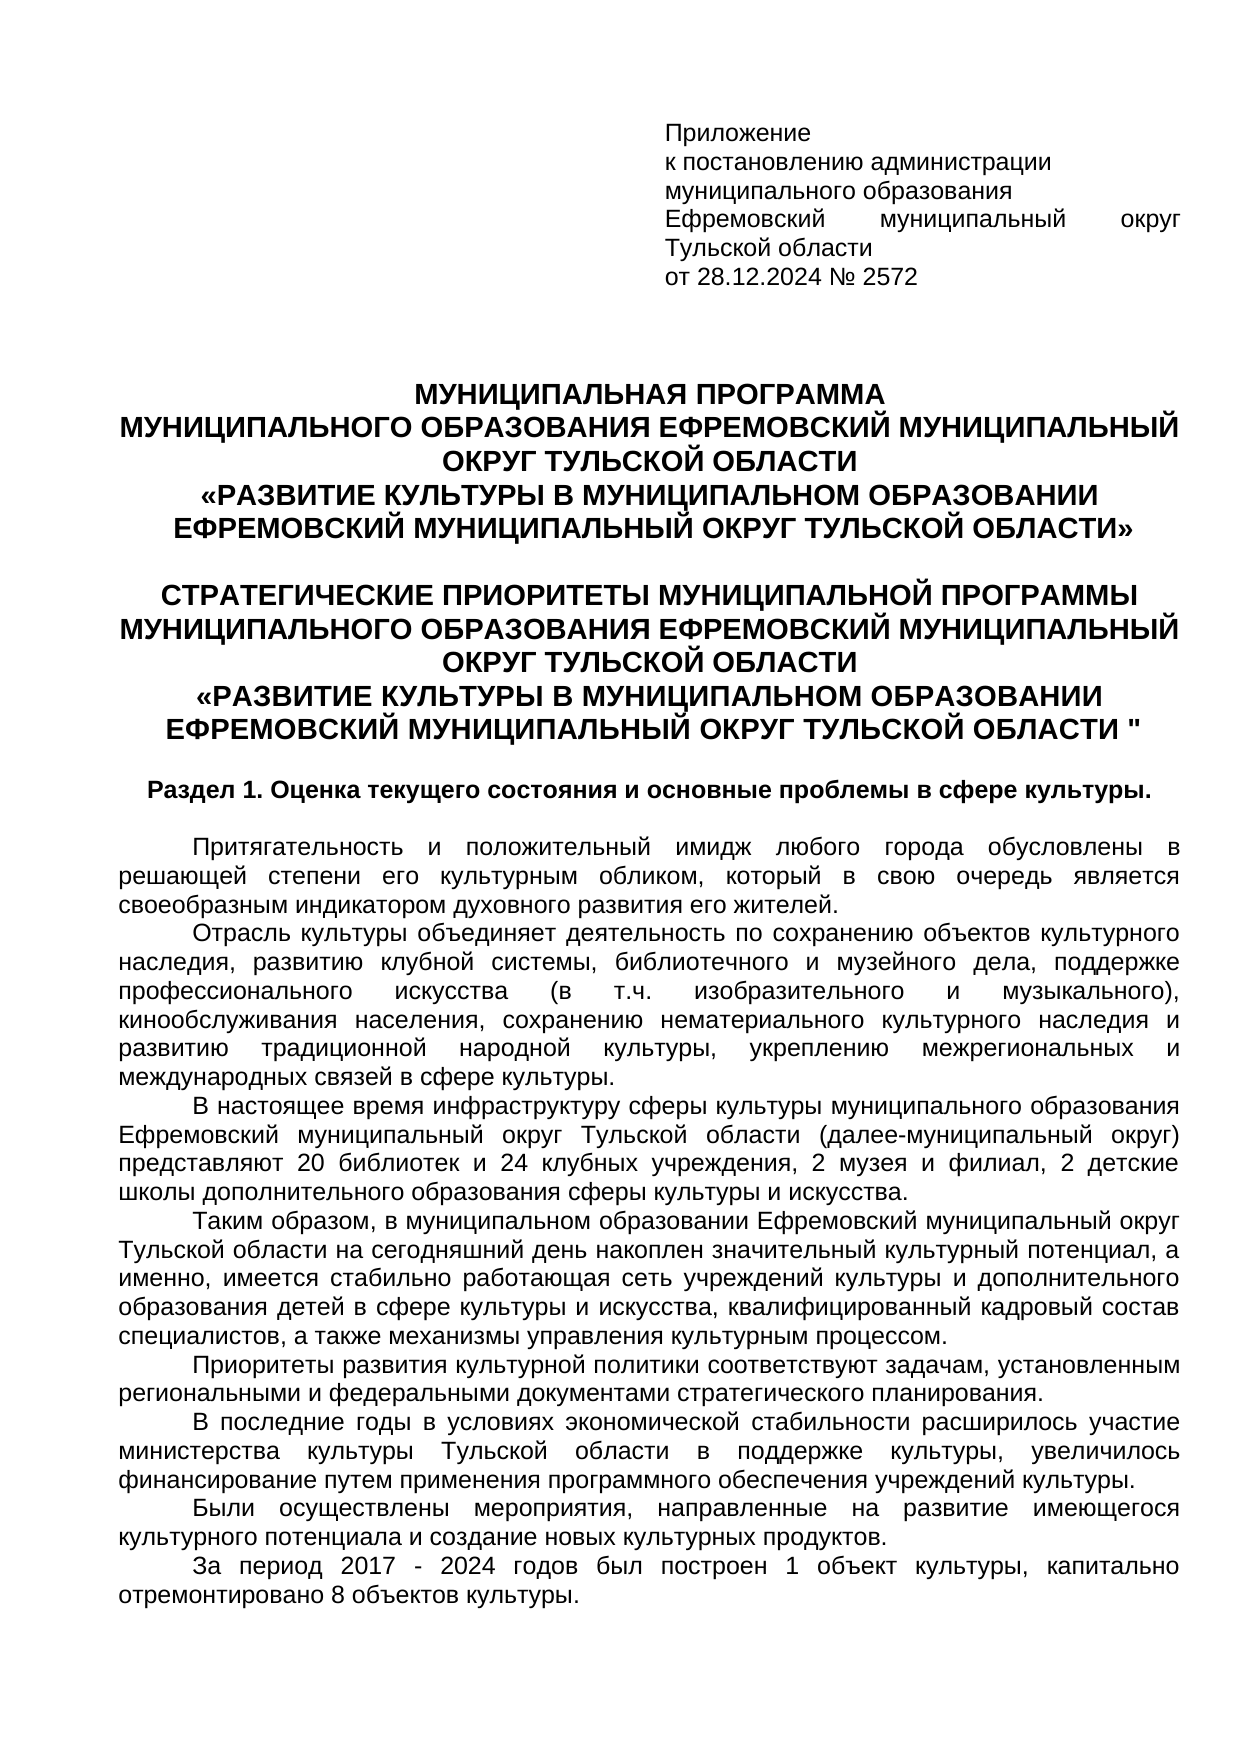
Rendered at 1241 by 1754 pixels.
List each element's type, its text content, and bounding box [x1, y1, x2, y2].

text Отрасль культуры объединяет деятельность по сохранению объектов культурного наследия, развитию клубной системы, библиотечного и музейного дела, поддержке профессионального искусства (в т.ч. изобразительного и музыкального), кинообслуживания населения, сохранению нематериального культурного наследия и развитию традиционной народной культуры, укреплению межрегиональных и международных связей в сфере культуры. [118, 918, 1181, 1091]
text «РАЗВИТИЕ КУЛЬТУРЫ В МУНИЦИПАЛЬНОМ ОБРАЗОВАНИИ [118, 477, 1181, 511]
text Приложение [664, 118, 1181, 147]
text За период 2017 - 2024 годов был построен 1 объект культуры, капитально отремонтировано 8 объектов культуры. [118, 1551, 1181, 1608]
text к постановлению администрации [664, 147, 1181, 176]
text Были осуществлены мероприятия, направленные на развитие имеющегося культурного потенциала и создание новых культурных продуктов. [118, 1493, 1181, 1551]
text Ефремовский муниципальный округ Тульской области [664, 204, 1181, 262]
text Таким образом, в муниципальном образовании Ефремовский муниципальный округ Тульской области на сегодняшний день накоплен значительный культурный потенциал, а именно, имеется стабильно работающая сеть учреждений культуры и дополнительного образования детей в сфере культуры и искусства, квалифицированный кадровый состав специалистов, а также механизмы управления культурным процессом. [118, 1206, 1181, 1349]
text В настоящее время инфраструктуру сферы культуры муниципального образования Ефремовский муниципальный округ Тульской области (далее-муниципальный округ) представляют 20 библиотек и 24 клубных учреждения, 2 музея и филиал, 2 детские школы дополнительного образования сферы культуры и искусства. [118, 1091, 1181, 1206]
text МУНИЦИПАЛЬНОГО ОБРАЗОВАНИЯ ЕФРЕМОВСКИЙ МУНИЦИПАЛЬНЫЙ ОКРУГ ТУЛЬСКОЙ ОБЛАСТИ [118, 410, 1181, 477]
text МУНИЦИПАЛЬНАЯ ПРОГРАММА [118, 377, 1181, 410]
text Раздел 1. Оценка текущего состояния и основные проблемы в сфере культуры. [118, 774, 1181, 803]
text от 28.12.2024 № 2572 [664, 262, 1181, 291]
text «РАЗВИТИЕ КУЛЬТУРЫ В МУНИЦИПАЛЬНОМ ОБРАЗОВАНИИ [118, 679, 1181, 712]
text ЕФРЕМОВСКИЙ МУНИЦИПАЛЬНЫЙ ОКРУГ ТУЛЬСКОЙ ОБЛАСТИ» [118, 511, 1181, 544]
text В последние годы в условиях экономической стабильности расширилось участие министерства культуры Тульской области в поддержке культуры, увеличилось финансирование путем применения программного обеспечения учреждений культуры. [118, 1407, 1181, 1493]
text СТРАТЕГИЧЕСКИЕ ПРИОРИТЕТЫ МУНИЦИПАЛЬНОЙ ПРОГРАММЫ [118, 578, 1181, 612]
text Приоритеты развития культурной политики соответствуют задачам, установленным региональными и федеральными документами стратегического планирования. [118, 1349, 1181, 1407]
text Притягательность и положительный имидж любого города обусловлены в решающей степени его культурным обликом, который в свою очередь является своеобразным индикатором духовного развития его жителей. [118, 832, 1181, 918]
text МУНИЦИПАЛЬНОГО ОБРАЗОВАНИЯ ЕФРЕМОВСКИЙ МУНИЦИПАЛЬНЫЙ ОКРУГ ТУЛЬСКОЙ ОБЛАСТИ [118, 612, 1181, 679]
text ЕФРЕМОВСКИЙ МУНИЦИПАЛЬНЫЙ ОКРУГ ТУЛЬСКОЙ ОБЛАСТИ " [118, 712, 1181, 746]
text муниципального образования [664, 176, 1181, 204]
